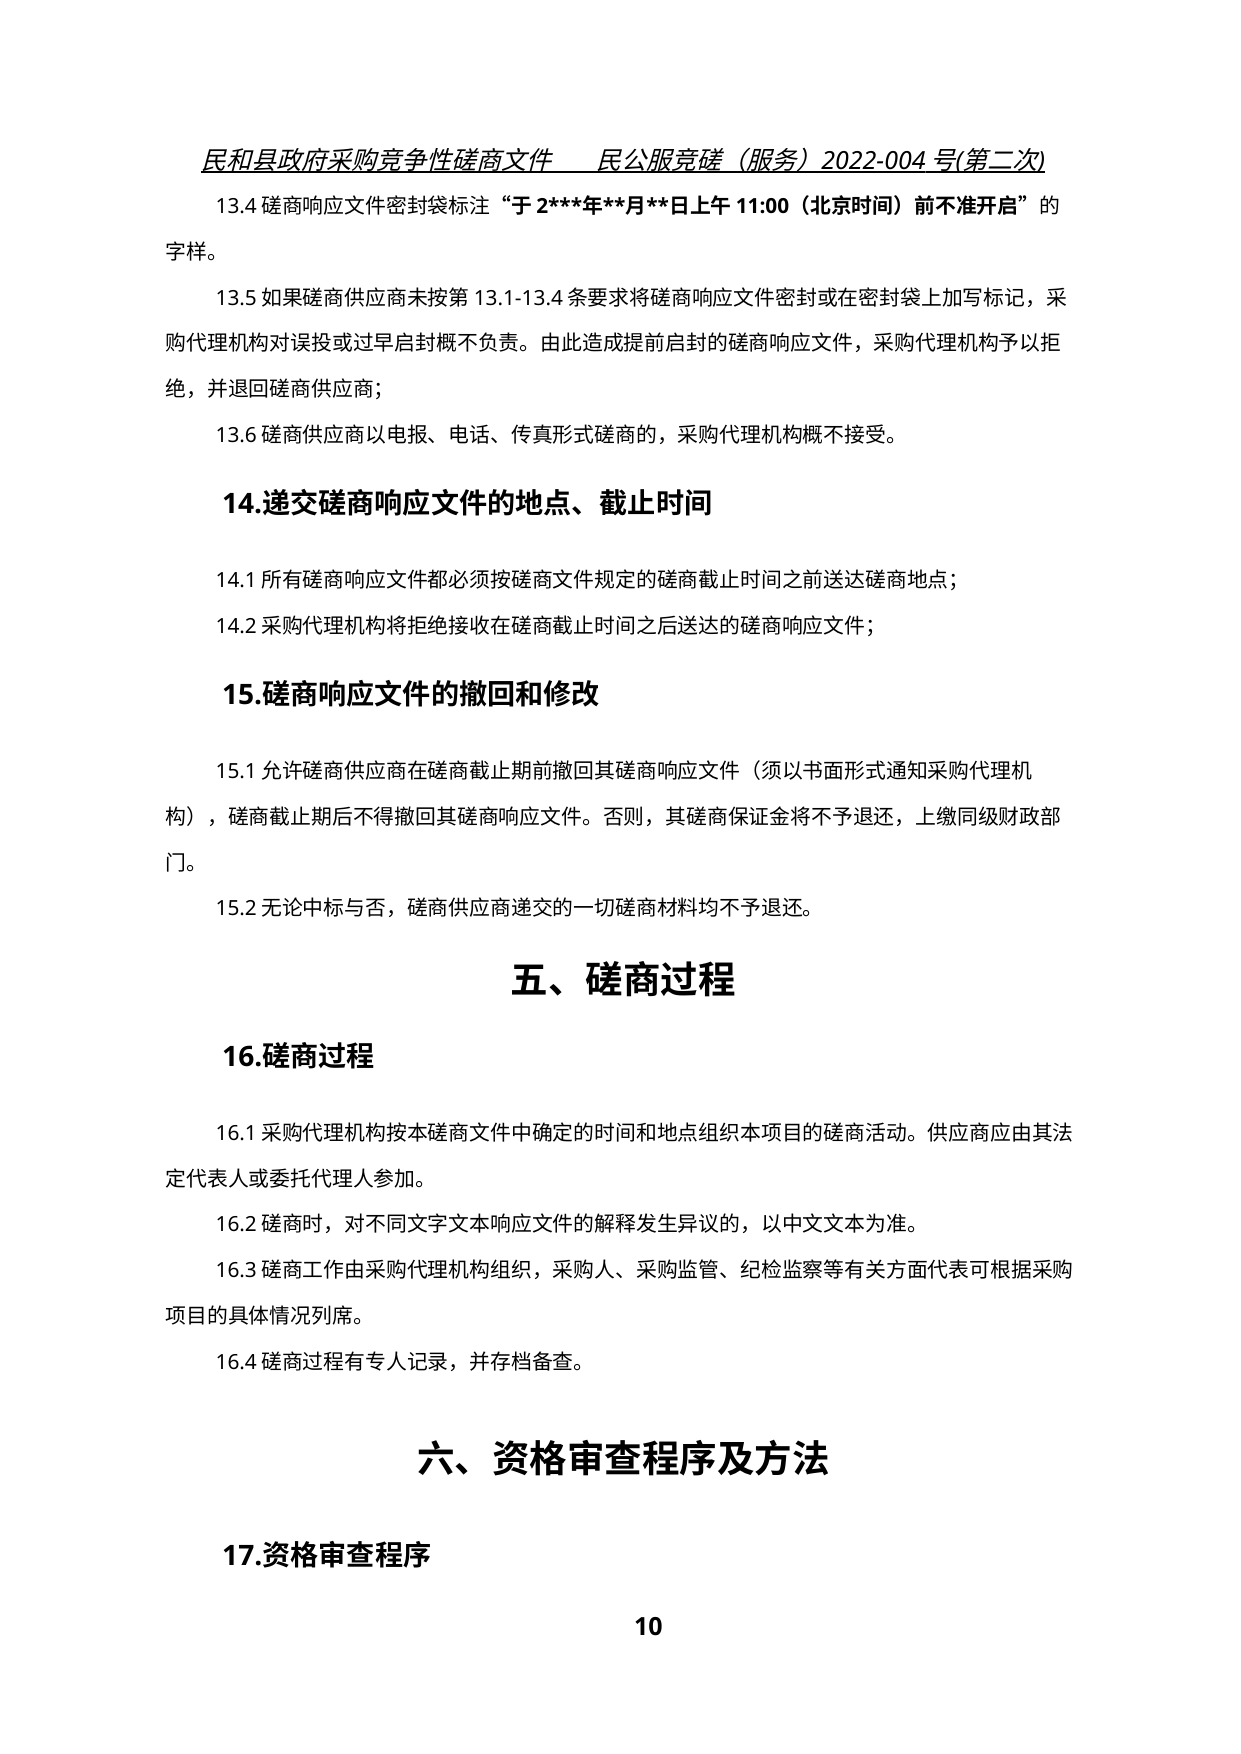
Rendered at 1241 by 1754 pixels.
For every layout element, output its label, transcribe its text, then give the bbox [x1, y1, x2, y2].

list 15.1允许磋商供应商在磋商截止期前撤回其磋商响应文件（须以书面形式通知采购代理机构），磋商截止期后不得撤回其磋商响应文件。否则，其磋商保证金将不予退还，上缴同级财政部门。 [165, 742, 1081, 879]
text 17.资格审查程序 [165, 1533, 1081, 1573]
text 16.磋商过程 [165, 1033, 1081, 1074]
list 16.3磋商工作由采购代理机构组织，采购人、采购监管、纪检监察等有关方面代表可根据采购项目的具体情况列席。 [165, 1241, 1081, 1333]
list 16.2磋商时，对不同文字文本响应文件的解释发生异议的，以中文文本为准。 [165, 1195, 1081, 1241]
list 14.2采购代理机构将拒绝接收在磋商截止时间之后送达的磋商响应文件； [165, 597, 1081, 642]
text 14.递交磋商响应文件的地点、截止时间 [165, 481, 1081, 522]
text 六、资格审查程序及方法 [165, 1428, 1081, 1483]
text 15.磋商响应文件的撤回和修改 [165, 672, 1081, 712]
list 13.6磋商供应商以电报、电话、传真形式磋商的，采购代理机构概不接受。 [165, 406, 1081, 452]
list 16.1采购代理机构按本磋商文件中确定的时间和地点组织本项目的磋商活动。供应商应由其法定代表人或委托代理人参加。 [165, 1103, 1081, 1195]
text 五、磋商过程 [165, 950, 1081, 1004]
list 13.5如果磋商供应商未按第13.1-13.4条要求将磋商响应文件密封或在密封袋上加写标记，采购代理机构对误投或过早启封概不负责。由此造成提前启封的磋商响应文件，采购代理机构予以拒绝，并退回磋商供应商； [165, 268, 1081, 406]
list 13.4磋商响应文件密封袋标注“于2***年**月**日上午11:00（北京时间）前不准开启”的字样。 [165, 177, 1081, 268]
list 16.4磋商过程有专人记录，并存档备查。 [165, 1333, 1081, 1378]
list 14.1所有磋商响应文件都必须按磋商文件规定的磋商截止时间之前送达磋商地点； [165, 551, 1081, 597]
list 15.2无论中标与否，磋商供应商递交的一切磋商材料均不予退还。 [165, 879, 1081, 925]
